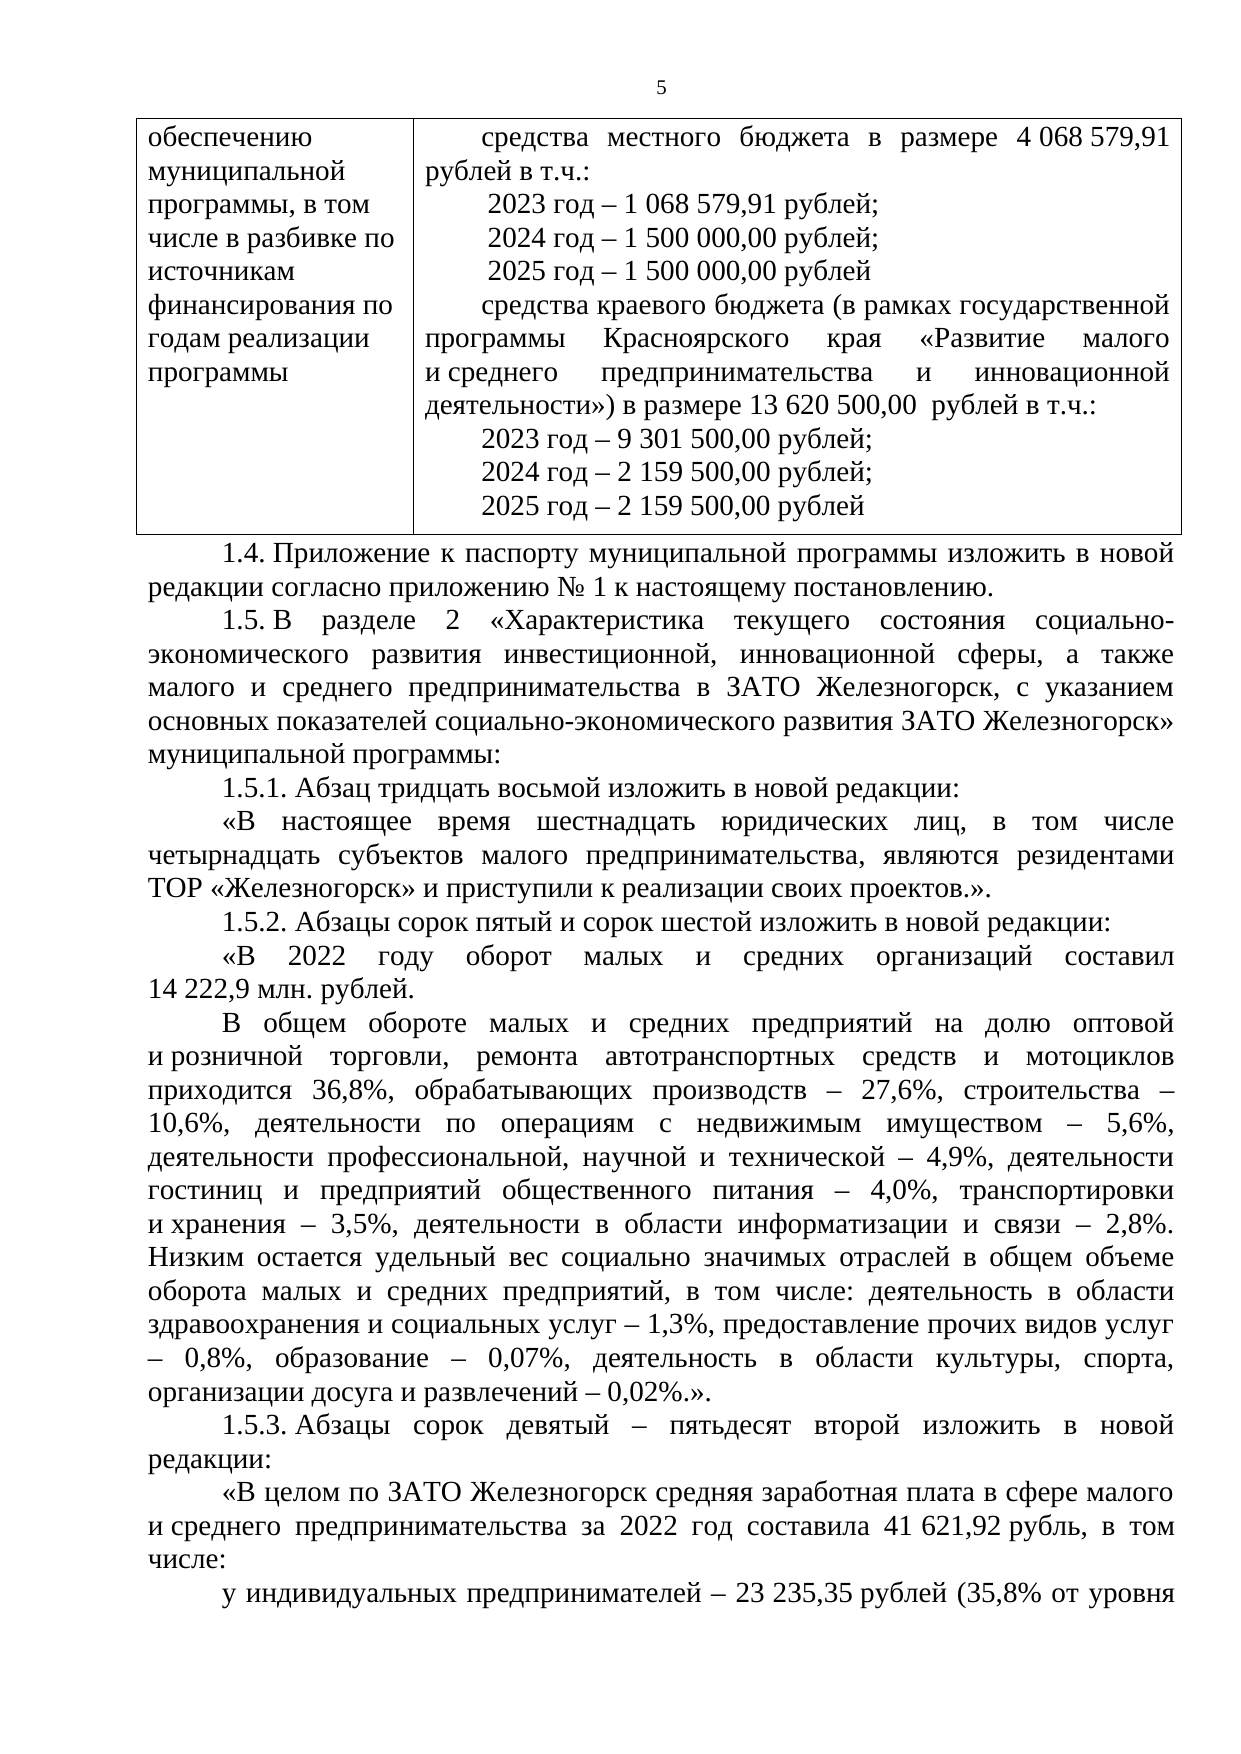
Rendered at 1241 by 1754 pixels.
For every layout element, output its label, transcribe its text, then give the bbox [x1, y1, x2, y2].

text 1.5.3. Абзацы сорок девятый – пятьдесят второй изложить в новой редакции: [148, 1407, 1175, 1474]
text у индивидуальных предпринимателей – 23 235,35 рублей (35,8% от уровня среднего значения показателя по ЗАТО Железногорск); [148, 1575, 1175, 1608]
text В общем обороте малых и средних предприятий на долю оптовой и розничной торговли, ремонта автотранспортных средств и мотоциклов приходится 36,8%, обрабатывающих производств – 27,6%, строительства – 10,6%, деятельности по операциям с недвижимым имуществом – 5,6%, деятельности профессиональной, научной и технической – 4,9%, деятельности гостиниц и предприятий общественного питания – 4,0%, транспортировки и хранения – 3,5%, деятельности в области информатизации и связи – 2,8%. Низким остается удельный вес социально значимых отраслей в общем объеме оборота малых и средних предприятий, в том числе: деятельность в области здравоохранения и социальных услуг – 1,3%, предоставление прочих видов услуг – 0,8%, образование – 0,07%, деятельность в области культуры, спорта, организации досуга и развлечений – 0,02%.». [148, 1005, 1175, 1407]
text 1.5.2. Абзацы сорок пятый и сорок шестой изложить в новой редакции: [148, 904, 1175, 938]
text 1.5.1. Абзац тридцать восьмой изложить в новой редакции: [148, 770, 1175, 803]
text 1.5. В разделе 2 «Характеристика текущего состояния социально-экономического развития инвестиционной, инновационной сферы, а также малого и среднего предпринимательства в ЗАТО Железногорск, с указанием основных показателей социально-экономического развития ЗАТО Железногорск» муниципальной программы: [148, 602, 1175, 770]
table_header Информация по ресурсному обеспечению муниципальной программы, в том числе в разбивке по источникам финансирования по годам реализации программы [137, 119, 413, 534]
text 1.4. Приложение к паспорту муниципальной программы изложить в новой редакции согласно приложению № 1 к настоящему постановлению. [148, 535, 1175, 602]
text «В целом по ЗАТО Железногорск средняя заработная плата в сфере малого и среднего предпринимательства за 2022 год составила 41 621,92 рубль, в том числе: [148, 1474, 1175, 1575]
text «В 2022 году оборот малых и средних организаций составил 14 222,9 млн. рублей. [148, 938, 1175, 1005]
text «В настоящее время шестнадцать юридических лиц, в том числе четырнадцать субъектов малого предпринимательства, являются резидентами ТОР «Железногорск» и приступили к реализации своих проектов.». [148, 803, 1175, 904]
